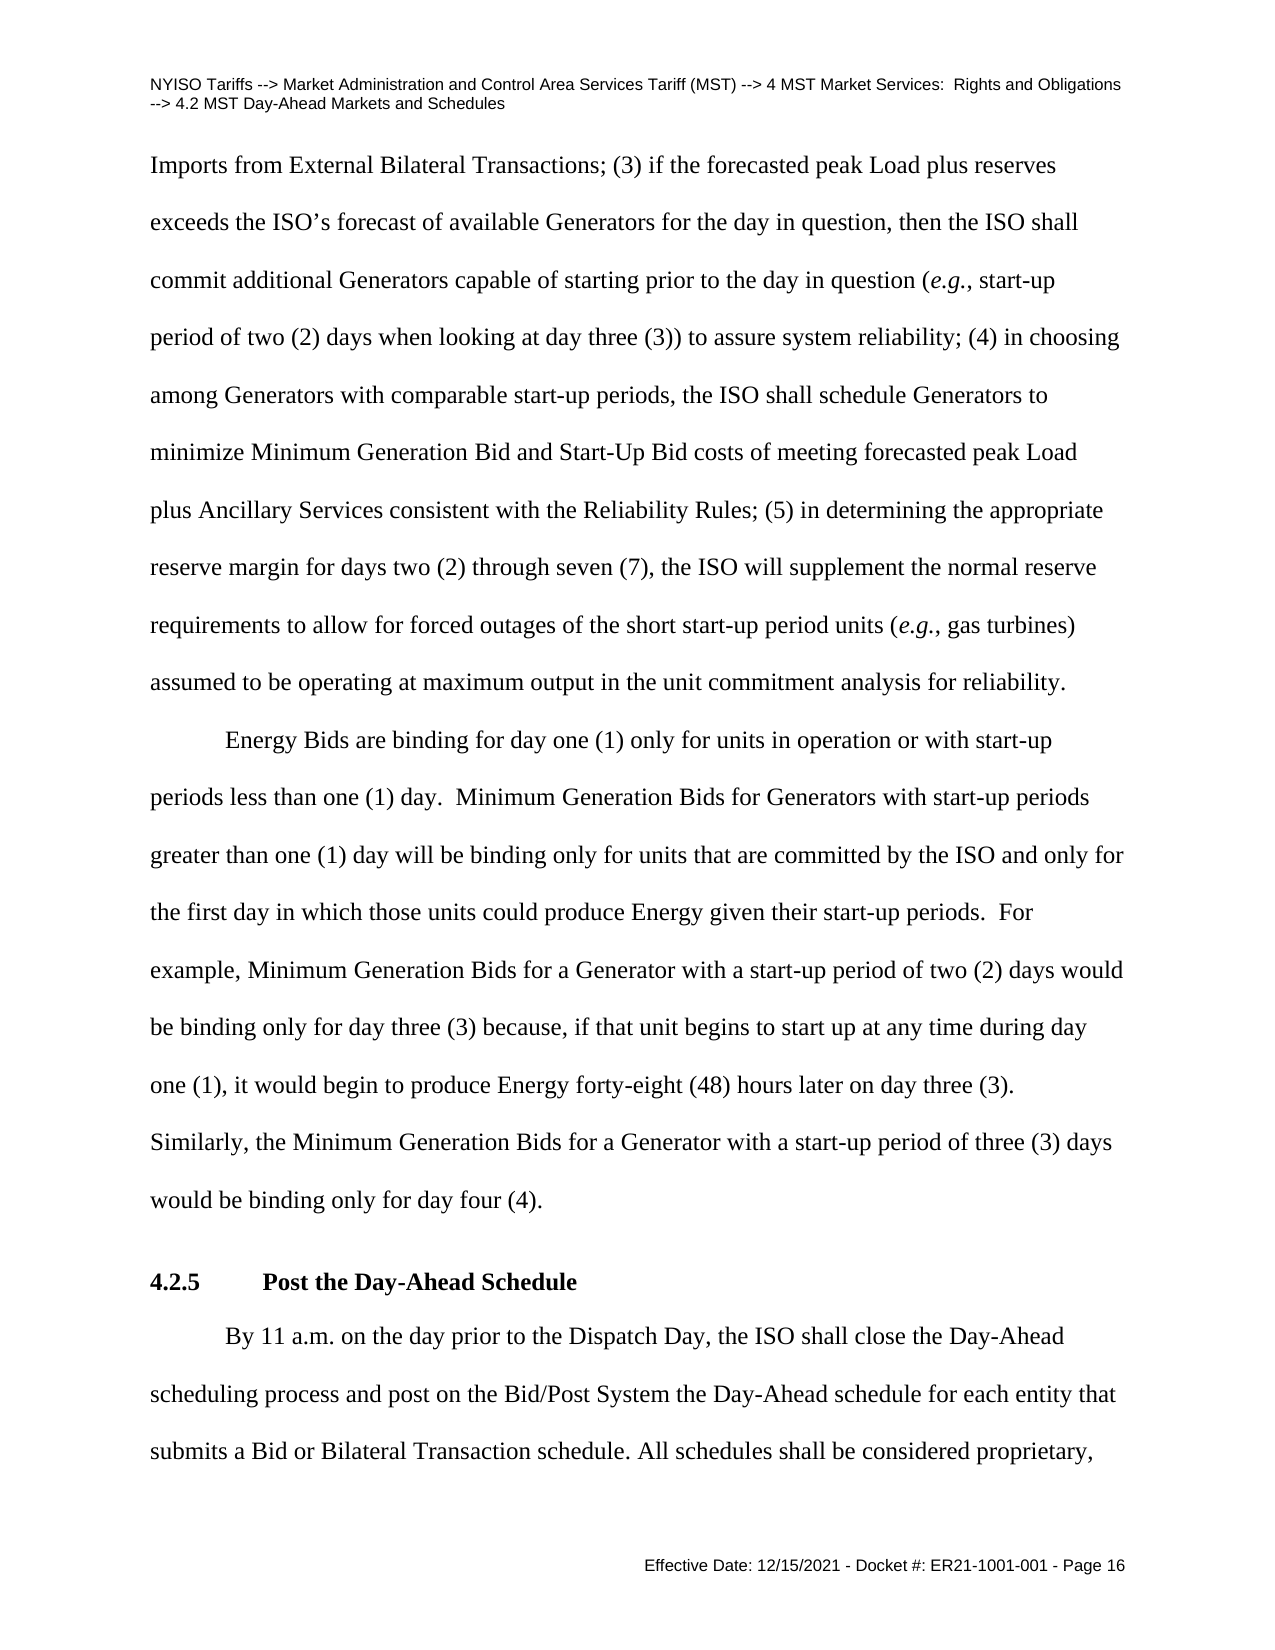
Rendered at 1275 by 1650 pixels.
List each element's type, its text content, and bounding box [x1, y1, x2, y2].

text Energy Bids are binding for day one (1) only for units in operation or with start-up periods less than one (1) day. Minimum Generation Bids for Generators with start-up periods greater than one (1) day will be binding only for units that are committed by the ISO and only for the first day in which those units could produce Energy given their start-up periods. For example, Minimum Generation Bids for a Generator with a start-up period of two (2) days would be binding only for day three (3) because, if that unit begins to start up at any time during day one (1), it would begin to produce Energy forty-eight (48) hours later on day three (3). Similarly, the Minimum Generation Bids for a Generator with a start-up period of three (3) days would be binding only for day four (4). [150, 725, 1125, 1214]
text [150, 150, 1125, 696]
subtitle 4.2.5 Post the Day-Ahead Schedule [150, 1267, 1059, 1296]
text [150, 1321, 1125, 1465]
